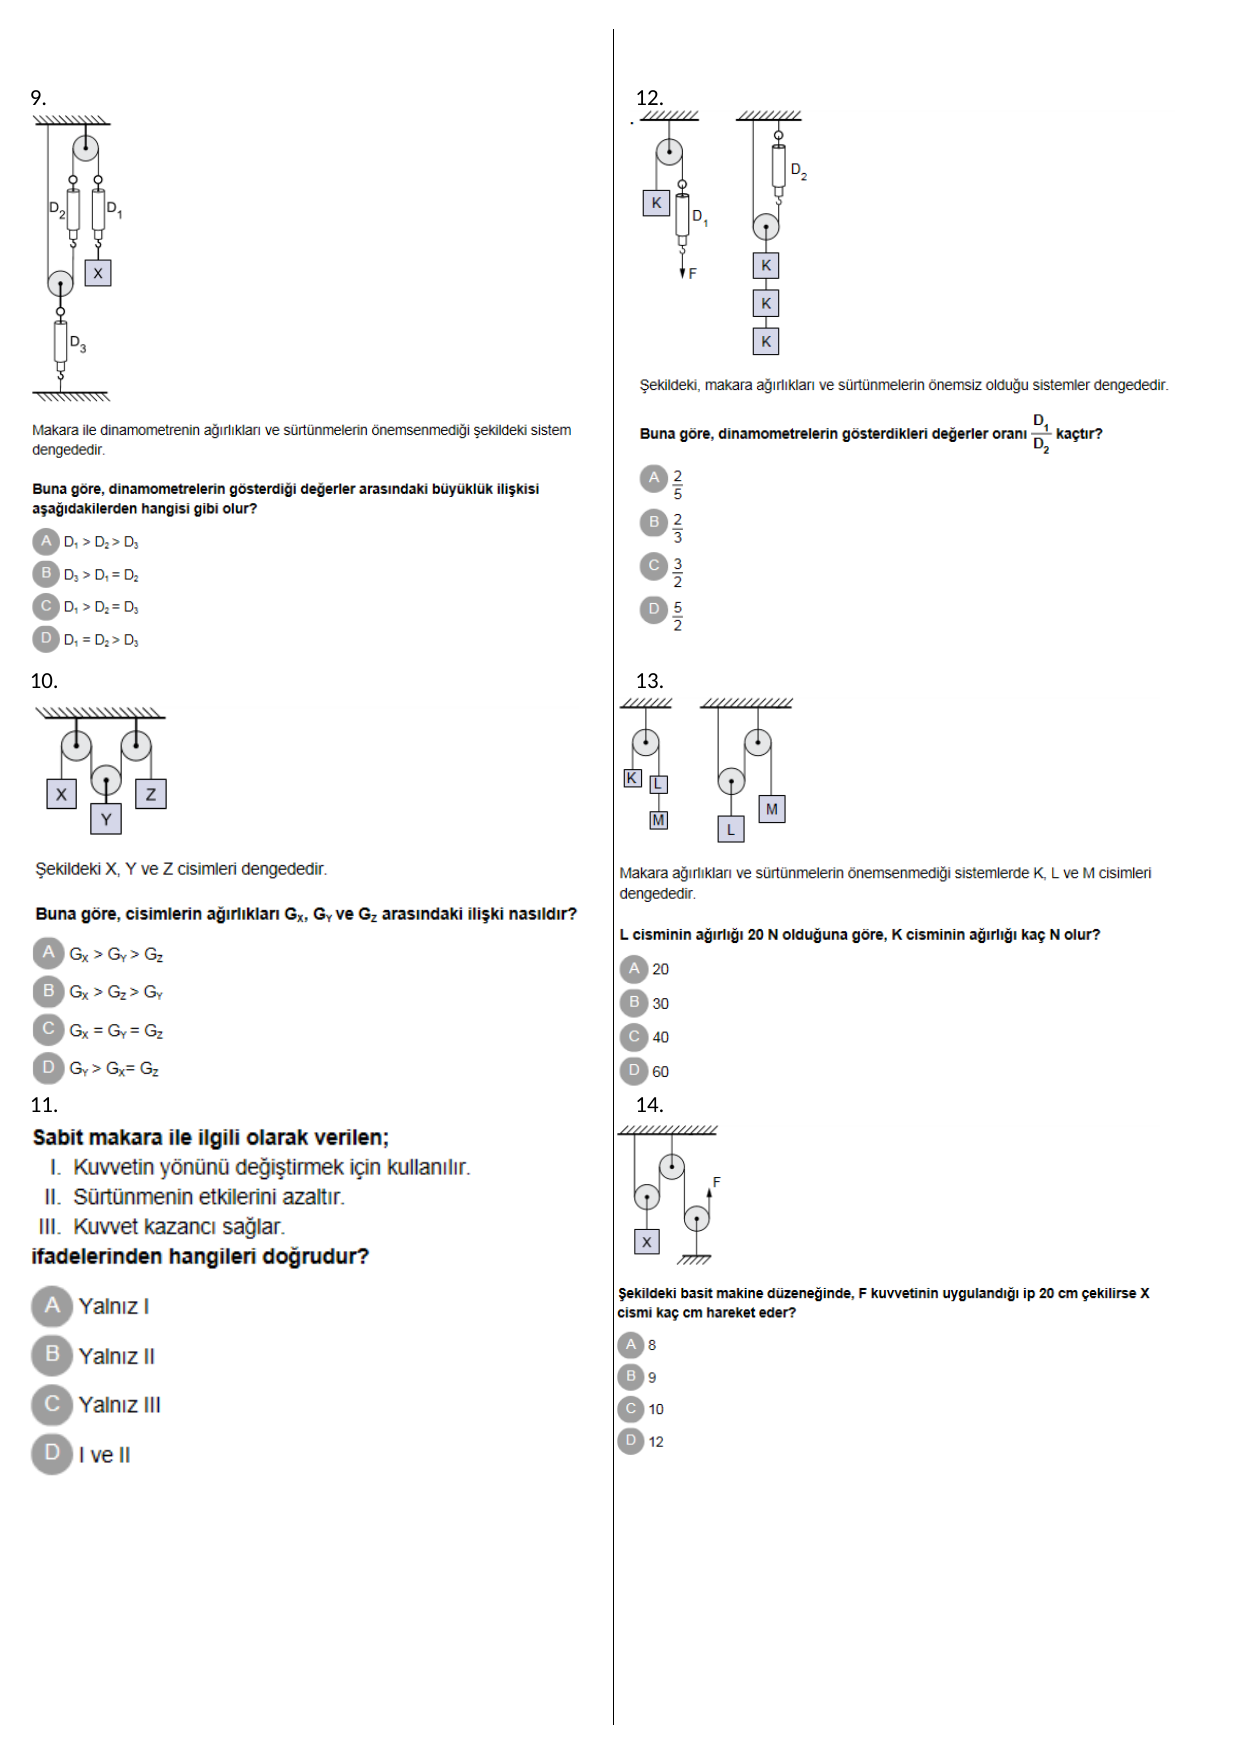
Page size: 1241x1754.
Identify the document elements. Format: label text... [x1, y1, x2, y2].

picture [32, 695, 579, 1085]
picture [28, 1117, 496, 1491]
picture [28, 113, 575, 657]
text 13. [635, 666, 1196, 694]
text 9. [29, 83, 591, 111]
picture [629, 103, 1176, 639]
picture [614, 687, 1160, 1090]
text 11. [29, 1090, 591, 1118]
text 12. [635, 83, 1196, 111]
text 10. [29, 666, 591, 694]
text 14. [635, 1090, 1196, 1118]
picture [614, 1117, 1160, 1462]
